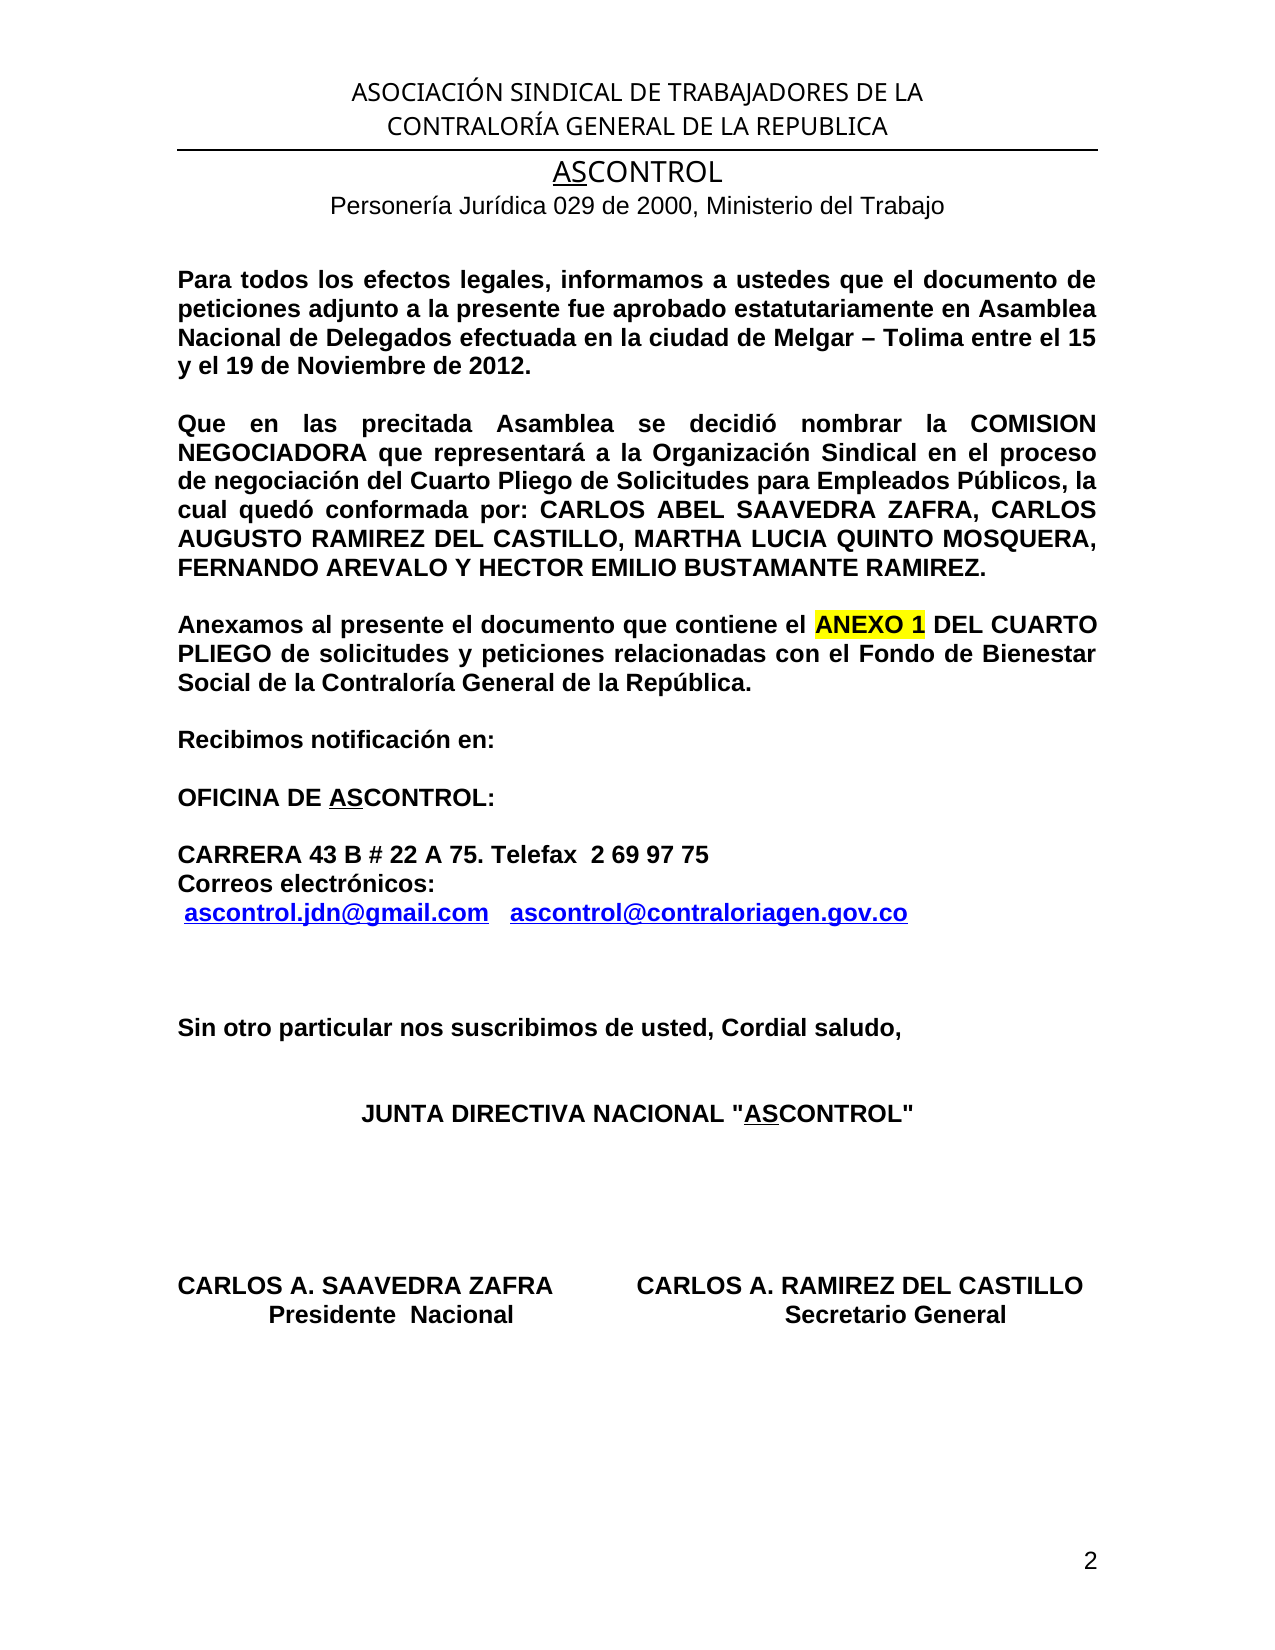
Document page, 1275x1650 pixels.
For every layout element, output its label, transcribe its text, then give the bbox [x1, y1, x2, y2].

text Para todos los efectos legales, informamos a ustedes que el documento de peticiones adjunto a la presente fue aprobado estatutariamente en Asamblea Nacional de Delegados efectuada en la ciudad de Melgar – Tolima entre el 15 y el 19 de Noviembre de 2012. [177, 265, 1098, 380]
text CARRERA 43 B # 22 A 75. Telefax 2 69 97 75 [177, 840, 1098, 869]
text CARLOS A. SAAVEDRA ZAFRA CARLOS A. RAMIREZ DEL CASTILLO [177, 1271, 1098, 1300]
text Anexamos al presente el documento que contiene el ANEXO 1 DEL CUARTO PLIEGO de solicitudes y peticiones relacionadas con el Fondo de Bienestar Social de la Contraloría General de la República. [177, 610, 1098, 696]
text Correos electrónicos: [177, 869, 1098, 897]
text Sin otro particular nos suscribimos de usted, Cordial saludo, [177, 1012, 1098, 1041]
text Recibimos notificación en: [177, 725, 1098, 754]
text Que en las precitada Asamblea se decidió nombrar la COMISION NEGOCIADORA que representará a la Organización Sindical en el proceso de negociación del Cuarto Pliego de Solicitudes para Empleados Públicos, la cual quedó conformada por: CARLOS ABEL SAAVEDRA ZAFRA, CARLOS AUGUSTO RAMIREZ DEL CASTILLO, MARTHA LUCIA QUINTO MOSQUERA, FERNANDO AREVALO Y HECTOR EMILIO BUSTAMANTE RAMIREZ. [177, 409, 1098, 581]
text ascontrol.jdn@gmail.com ascontrol@contraloriagen.gov.co [177, 897, 1098, 926]
text OFICINA DE ASCONTROL: [177, 782, 1098, 811]
text Presidente Nacional Secretario General [177, 1300, 1098, 1329]
text JUNTA DIRECTIVA NACIONAL "ASCONTROL" [177, 1099, 1098, 1127]
